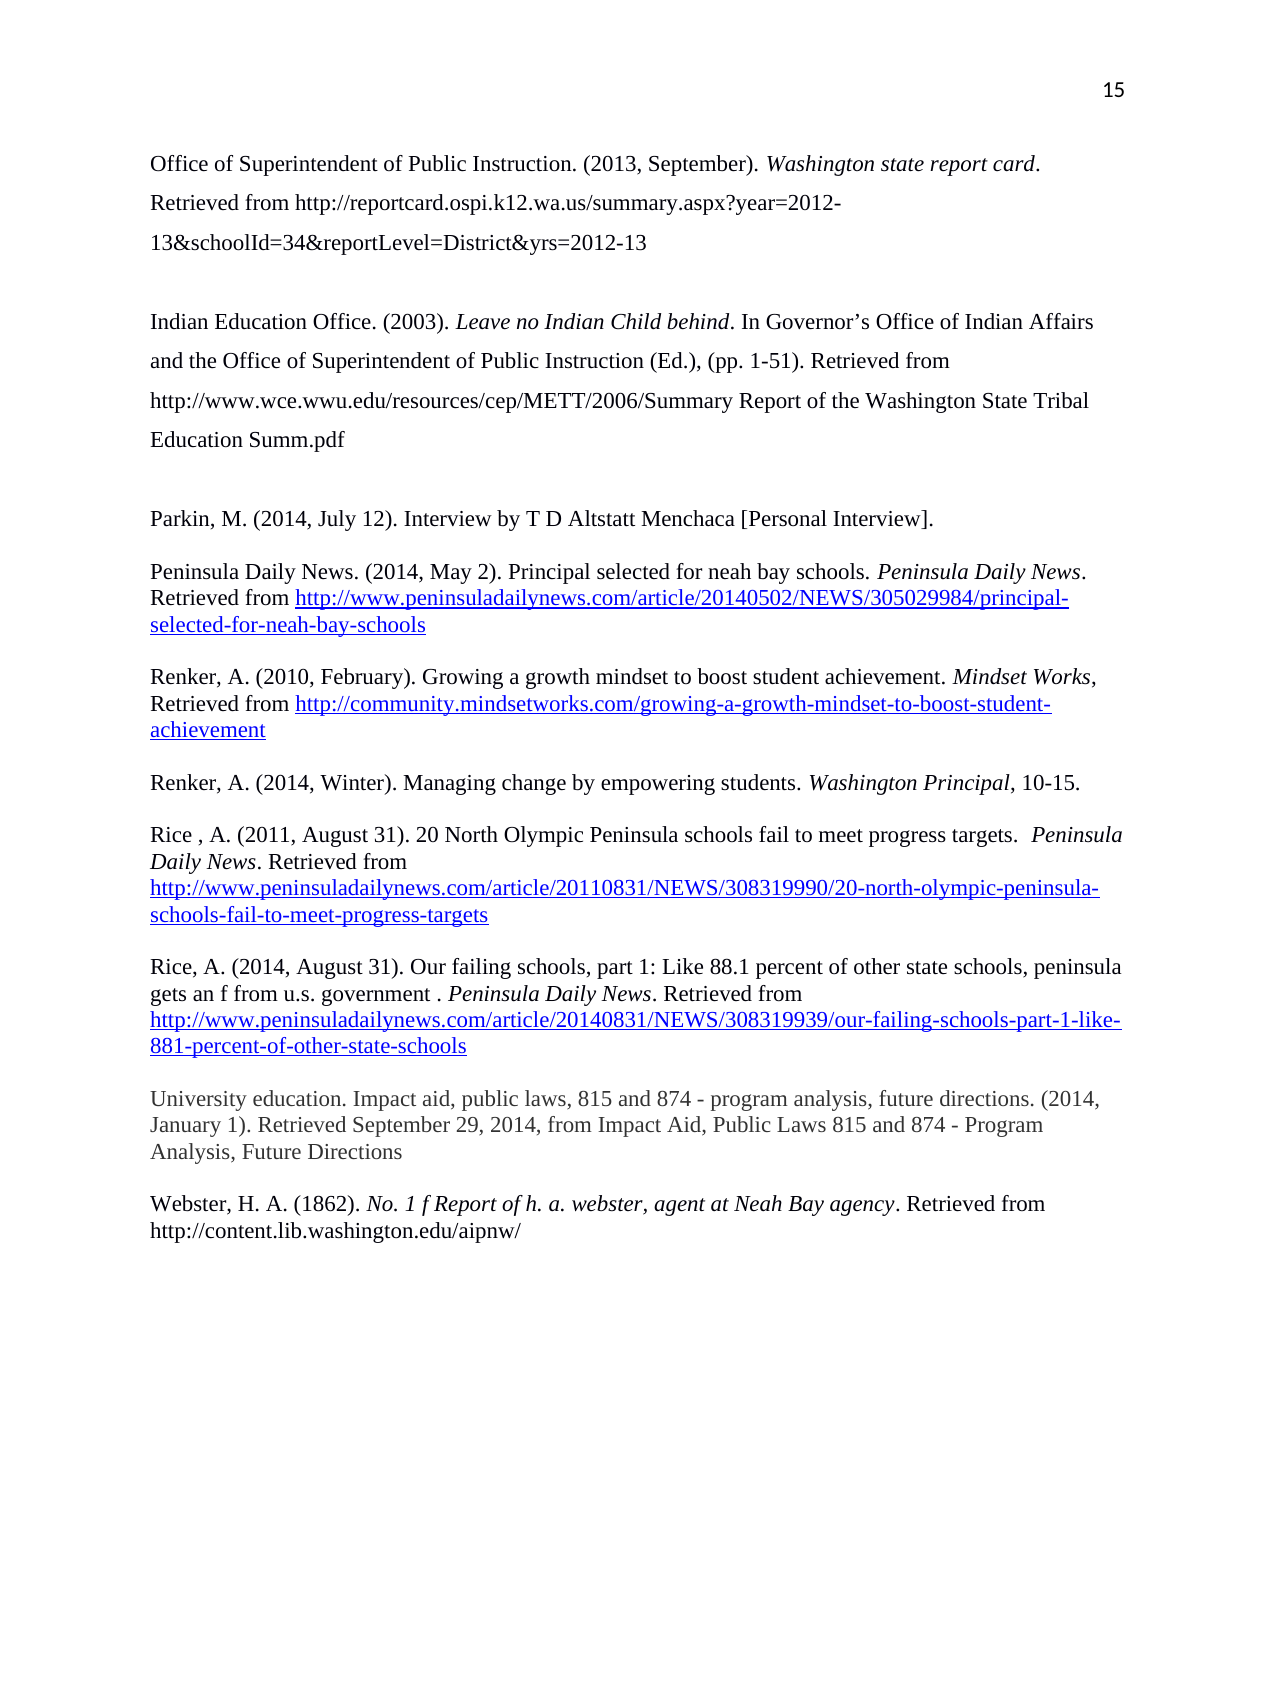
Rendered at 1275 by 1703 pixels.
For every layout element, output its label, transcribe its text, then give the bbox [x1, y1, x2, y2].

text Peninsula Daily News. (2014, May 2). Principal selected for neah bay schools. Peninsula Daily News. Retrieved from http://www.peninsuladailynews.com/article/20140502/NEWS/305029984/principal-selected-for-neah-bay-schools [150, 558, 1125, 637]
text Rice, A. (2014, August 31). Our failing schools, part 1: Like 88.1 percent of other state schools, peninsula gets an f from u.s. government . Peninsula Daily News. Retrieved from http://www.peninsuladailynews.com/article/20140831/NEWS/308319939/our-failing-schools-part-1-like-881-percent-of-other-state-schools [150, 953, 1125, 1059]
text University education. Impact aid, public laws, 815 and 874 - program analysis, future directions. (2014, January 1). Retrieved September 29, 2014, from Impact Aid, Public Laws 815 and 874 - Program Analysis, Future Directions [150, 1085, 1125, 1164]
text Renker, A. (2014, Winter). Managing change by empowering students. Washington Principal, 10-15. [150, 769, 1125, 795]
text Office of Superintendent of Public Instruction. (2013, September). Washington state report card. Retrieved from http://reportcard.ospi.k12.wa.us/summary.aspx?year=2012-13&schoolId=34&reportLevel=District&yrs=2012-13 [150, 150, 1125, 255]
text Indian Education Office. (2003). Leave no Indian Child behind. In Governor’s Office of Indian Affairs and the Office of Superintendent of Public Instruction (Ed.), (pp. 1-51). Retrieved from http://www.wce.wwu.edu/resources/cep/METT/2006/Summary Report of the Washington State Tribal Education Summ.pdf [150, 308, 1125, 453]
text Webster, H. A. (1862). No. 1 f Report of h. a. webster, agent at Neah Bay agency. Retrieved from http://content.lib.washington.edu/aipnw/ [150, 1191, 1125, 1243]
text Renker, A. (2010, February). Growing a growth mindset to boost student achievement. Mindset Works, Retrieved from http://community.mindsetworks.com/growing-a-growth-mindset-to-boost-student-achievement [150, 663, 1125, 742]
text Parkin, M. (2014, July 12). Interview by T D Altstatt Menchaca [Personal Interview]. [150, 505, 1125, 532]
text Rice , A. (2011, August 31). 20 North Olympic Peninsula schools fail to meet progress targets. Peninsula Daily News. Retrieved from http://www.peninsuladailynews.com/article/20110831/NEWS/308319990/20-north-olympic-peninsula-schools-fail-to-meet-progress-targets [150, 822, 1125, 927]
